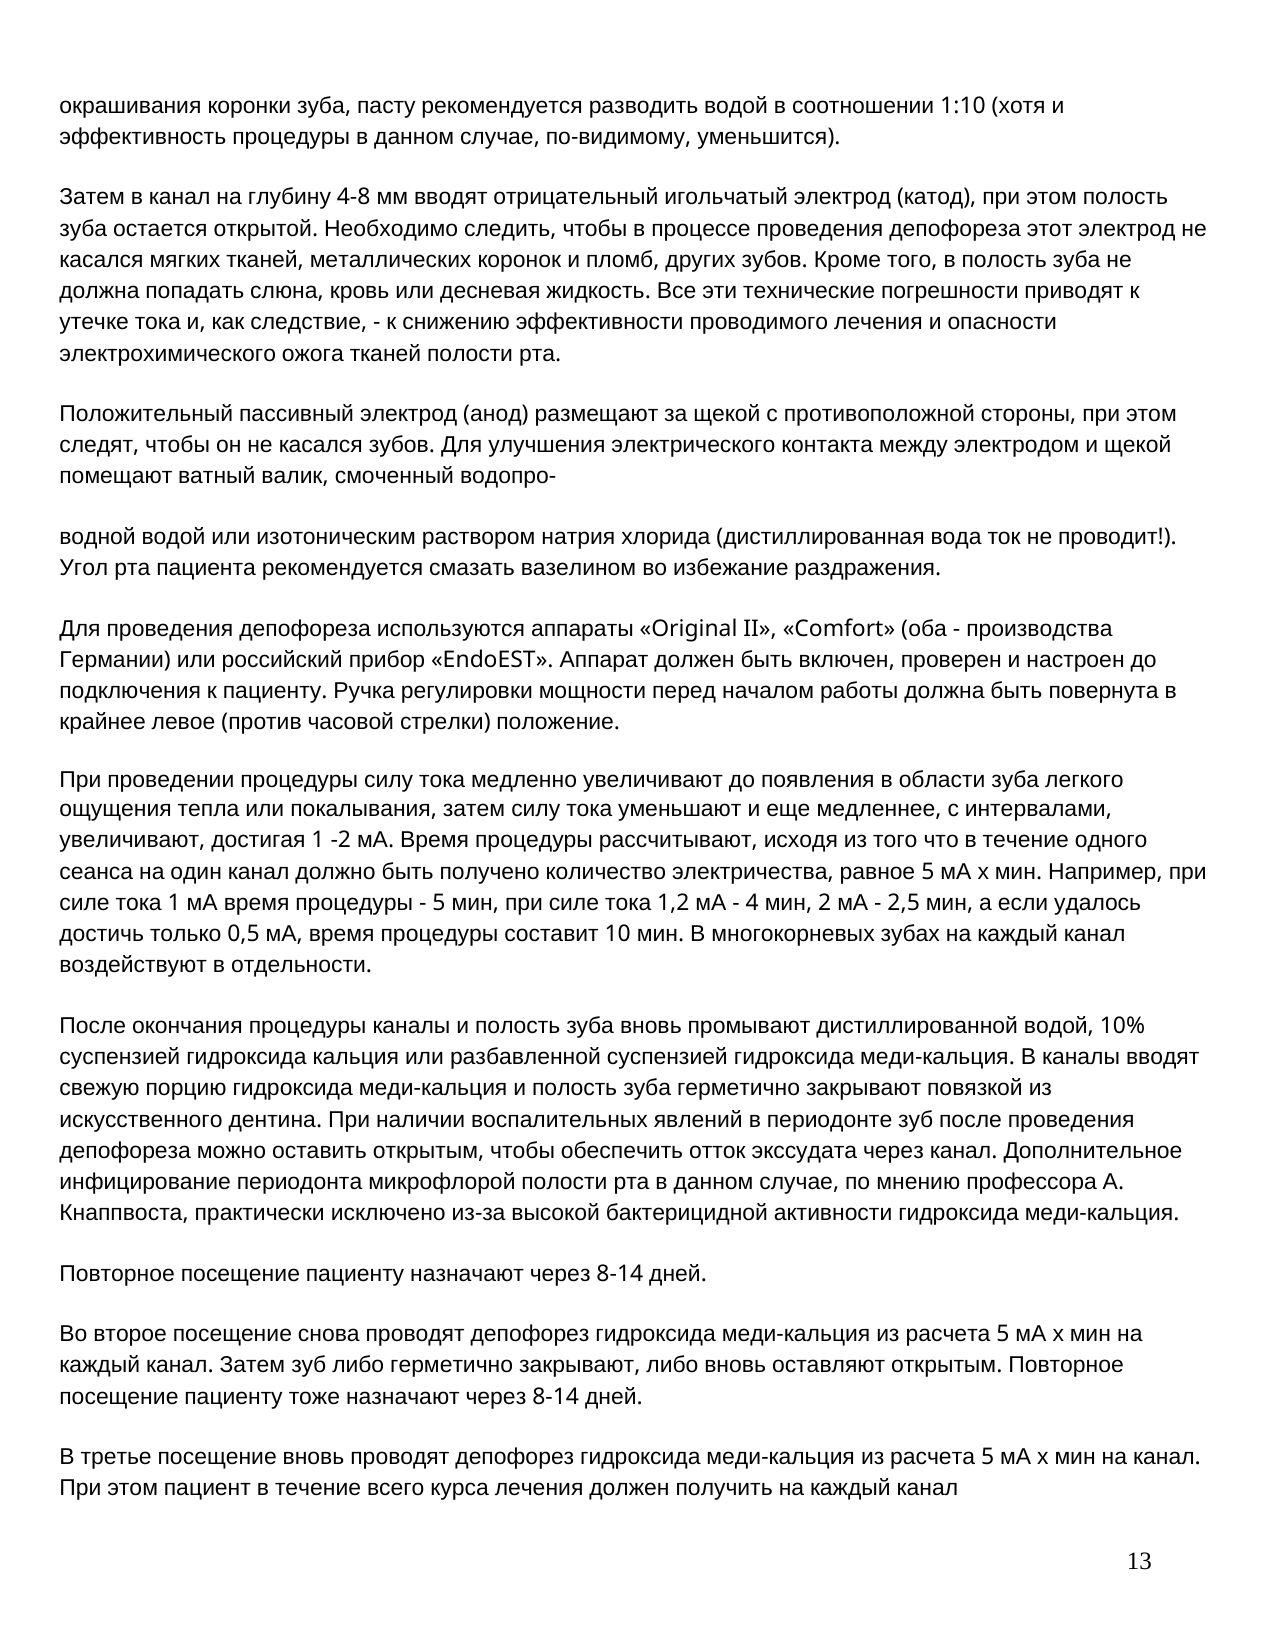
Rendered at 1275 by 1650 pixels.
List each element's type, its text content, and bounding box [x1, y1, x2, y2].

text Для проведения депофореза используются аппараты «Original II», «Comfort» (оба - производства Германии) или российский прибор «EndoEST». Аппарат должен быть включен, проверен и настроен до подключения к пациенту. Ручка регулировки мощности перед началом работы должна быть повернута в крайнее левое (против часовой стрелки) положение. [59, 612, 1211, 737]
text После окончания процедуры каналы и полость зуба вновь промывают дистиллированной водой, 10% суспензией гидроксида кальция или разбавленной суспензией гидроксида меди-кальция. В каналы вводят свежую порцию гидроксида меди-кальция и полость зуба герметично закрывают повязкой из искусственного дентина. При наличии воспалительных явлений в периодонте зуб после проведения депофореза можно оставить открытым, чтобы обеспечить отток экссудата через канал. Дополнительное инфицирование периодонта микрофлорой полости рта в данном случае, по мнению профессора А. Кнаппвоста, практически исключено из-за высокой бактерицидной активности гидроксида меди-кальция. [59, 1009, 1211, 1227]
text Затем в канал на глубину 4-8 мм вводят отрицательный игольчатый электрод (катод), при этом полость зуба остается открытой. Необходимо следить, чтобы в процессе проведения депофореза этот электрод не касался мягких тканей, металлических коронок и пломб, других зубов. Кроме того, в полость зуба не должна попадать слюна, кровь или десневая жидкость. Все эти технические погрешности приводят к утечке тока и, как следствие, - к снижению эффективности проводимого лечения и опасности электрохимического ожога тканей полости рта. [59, 180, 1211, 368]
text При проведении процедуры силу тока медленно увеличивают до появления в области зуба легкого ощущения тепла или покалывания, затем силу тока уменьшают и еще медленнее, с интервалами, увеличивают, достигая 1 -2 мА. Время процедуры рассчитывают, исходя из того что в течение одного сеанса на один канал должно быть получено количество электричества, равное 5 мА х мин. Например, при силе тока 1 мА время процедуры - 5 мин, при силе тока 1,2 мА - 4 мин, 2 мА - 2,5 мин, а если удалось достичь только 0,5 мА, время процедуры составит 10 мин. В многокорневых зубах на каждый канал воздействуют в отдельности. [59, 766, 1211, 979]
text Повторное посещение пациенту назначают через 8-14 дней. [59, 1257, 1211, 1288]
text Положительный пассивный электрод (анод) размещают за щекой с противоположной стороны, при этом следят, чтобы он не касался зубов. Для улучшения электрического контакта между электродом и щекой помещают ватный валик, смоченный водопро- [59, 397, 1211, 491]
text водной водой или изотоническим раствором натрия хлорида (дистиллированная вода ток не проводит!). Угол рта пациента рекомендуется смазать вазелином во избежание раздражения. [59, 520, 1211, 582]
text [59, 89, 1211, 151]
text В третье посещение вновь проводят депофорез гидроксида меди-кальция из расчета 5 мА х мин на канал. При этом пациент в течение всего курса лечения должен получить на каждый канал [59, 1440, 1211, 1502]
text Во второе посещение снова проводят депофорез гидроксида меди-кальция из расчета 5 мА х мин на каждый канал. Затем зуб либо герметично закрывают, либо вновь оставляют открытым. Повторное посещение пациенту тоже назначают через 8-14 дней. [59, 1317, 1211, 1411]
